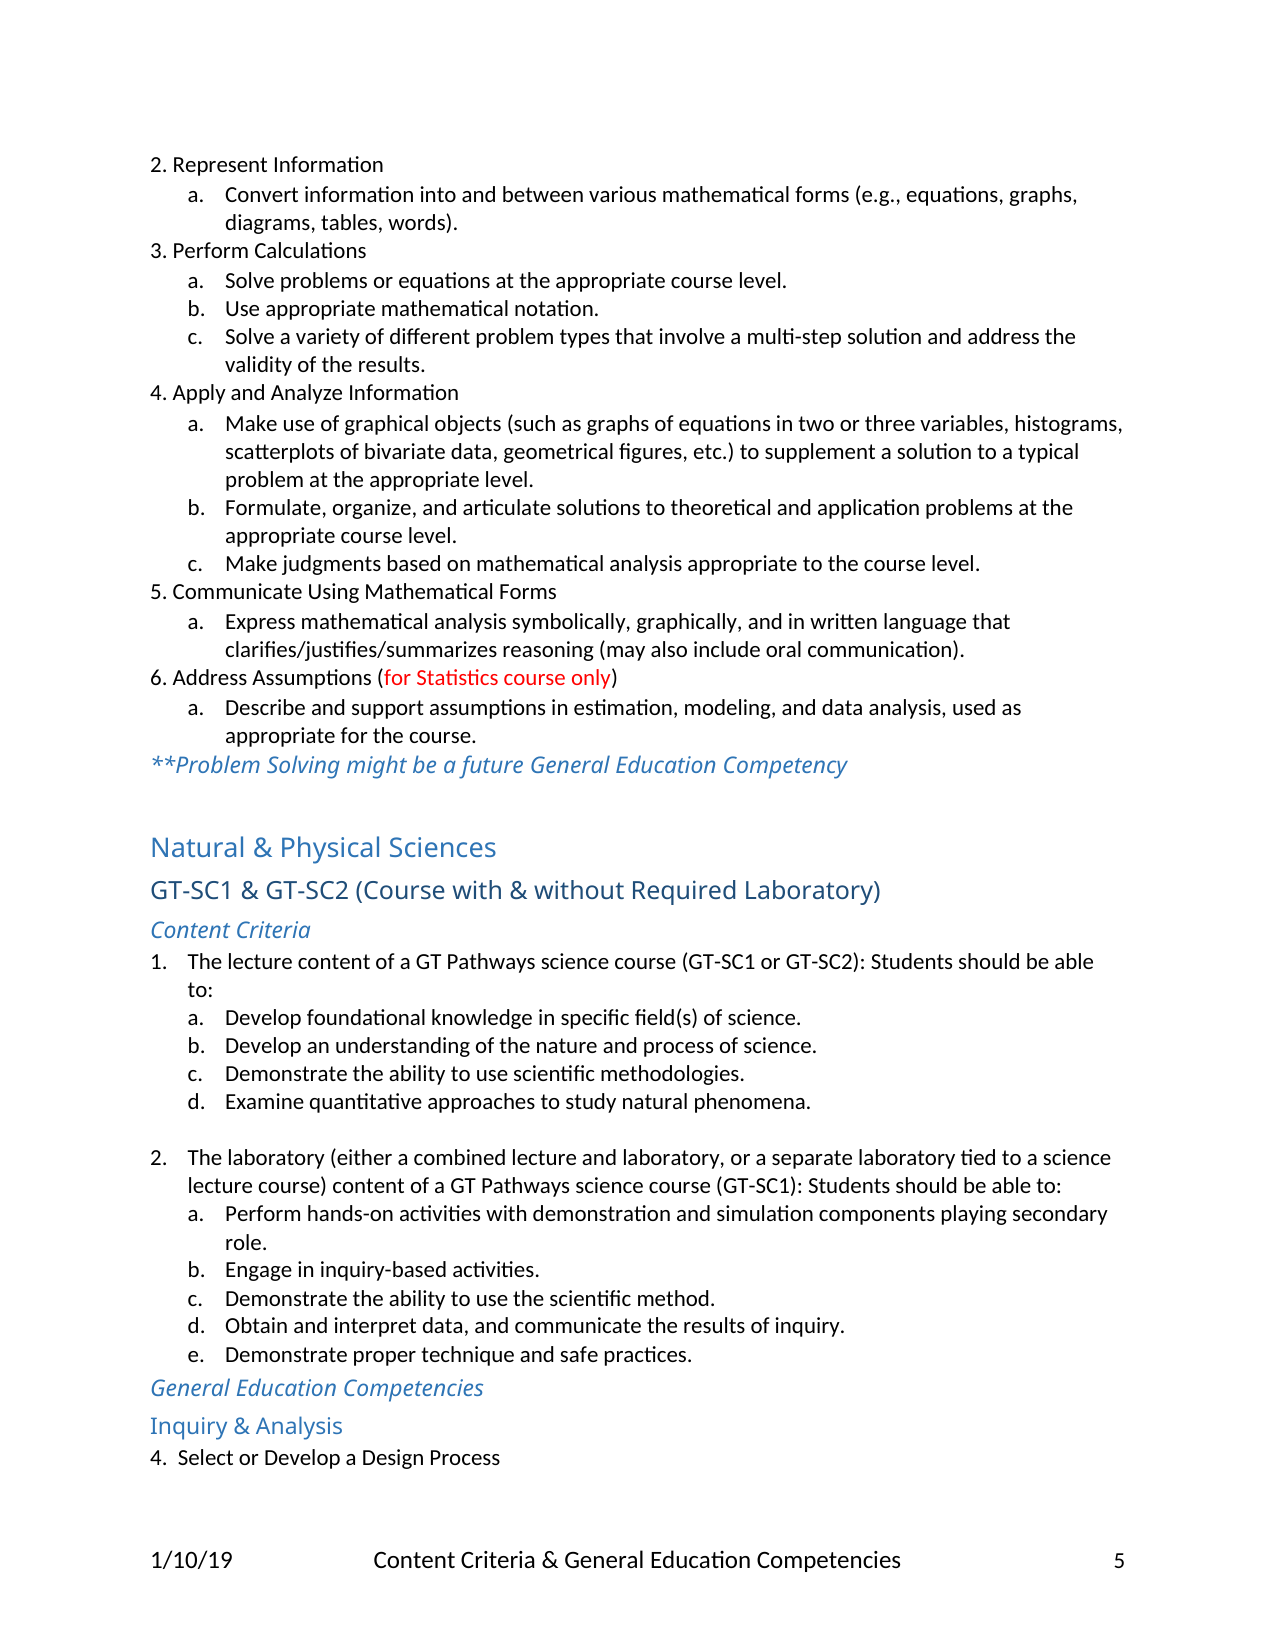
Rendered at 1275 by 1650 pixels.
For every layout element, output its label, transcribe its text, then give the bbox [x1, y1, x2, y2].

list Use appropriate mathematical notation. [187, 294, 1125, 322]
text 4. Select or Develop a Design Process [150, 1443, 1125, 1472]
subtitle General Education Competencies [150, 1372, 1125, 1403]
list Examine quantitative approaches to study natural phenomena. [187, 1087, 1125, 1116]
subtitle Inquiry & Analysis [150, 1410, 1125, 1441]
text 3. Perform Calculations [150, 236, 1125, 264]
list Formulate, organize, and articulate solutions to theoretical and application problems at the appropriate course level. [187, 493, 1125, 549]
text 6. Address Assumptions (for Statistics course only) [150, 663, 1125, 691]
list Express mathematical analysis symbolically, graphically, and in written language that clarifies/justifies/summarizes reasoning (may also include oral communication). [187, 607, 1125, 663]
list Demonstrate the ability to use scientific methodologies. [187, 1059, 1125, 1087]
subtitle GT-SC1 & GT-SC2 (Course with & without Required Laboratory) [150, 873, 1125, 907]
list Convert information into and between various mathematical forms (e.g., equations, graphs, diagrams, tables, words). [187, 180, 1125, 236]
list Obtain and interpret data, and communicate the results of inquiry. [187, 1312, 1125, 1340]
list Demonstrate the ability to use the scientific method. [187, 1284, 1125, 1312]
list Describe and support assumptions in estimation, modeling, and data analysis, used as appropriate for the course. [187, 693, 1125, 749]
list The laboratory (either a combined lecture and laboratory, or a separate laboratory tied to a science lecture course) content of a GT Pathways science course (GT-SC1): Students should be able to: [150, 1143, 1125, 1199]
text **Problem Solving might be a future General Education Competency [150, 749, 1125, 781]
list The lecture content of a GT Pathways science course (GT-SC1 or GT-SC2): Students should be able to: [150, 947, 1125, 1003]
list Make use of graphical objects (such as graphs of equations in two or three variables, histograms, scatterplots of bivariate data, geometrical figures, etc.) to supplement a solution to a typical problem at the appropriate level. [187, 409, 1125, 493]
list Make judgments based on mathematical analysis appropriate to the course level. [187, 549, 1125, 577]
list Solve problems or equations at the appropriate course level. [187, 266, 1125, 294]
text 2. Represent Information [150, 150, 1125, 178]
text 4. Apply and Analyze Information [150, 378, 1125, 407]
list Solve a variety of different problem types that involve a multi-step solution and address the validity of the results. [187, 322, 1125, 378]
list Develop foundational knowledge in specific field(s) of science. [187, 1003, 1125, 1031]
list Engage in inquiry-based activities. [187, 1256, 1125, 1284]
subtitle Content Criteria [150, 914, 1125, 945]
text 5. Communicate Using Mathematical Forms [150, 577, 1125, 605]
list Develop an understanding of the nature and process of science. [187, 1031, 1125, 1059]
subtitle Natural & Physical Sciences [150, 829, 1125, 866]
list Demonstrate proper technique and safe practices. [187, 1340, 1125, 1368]
list Perform hands-on activities with demonstration and simulation components playing secondary role. [187, 1199, 1125, 1256]
